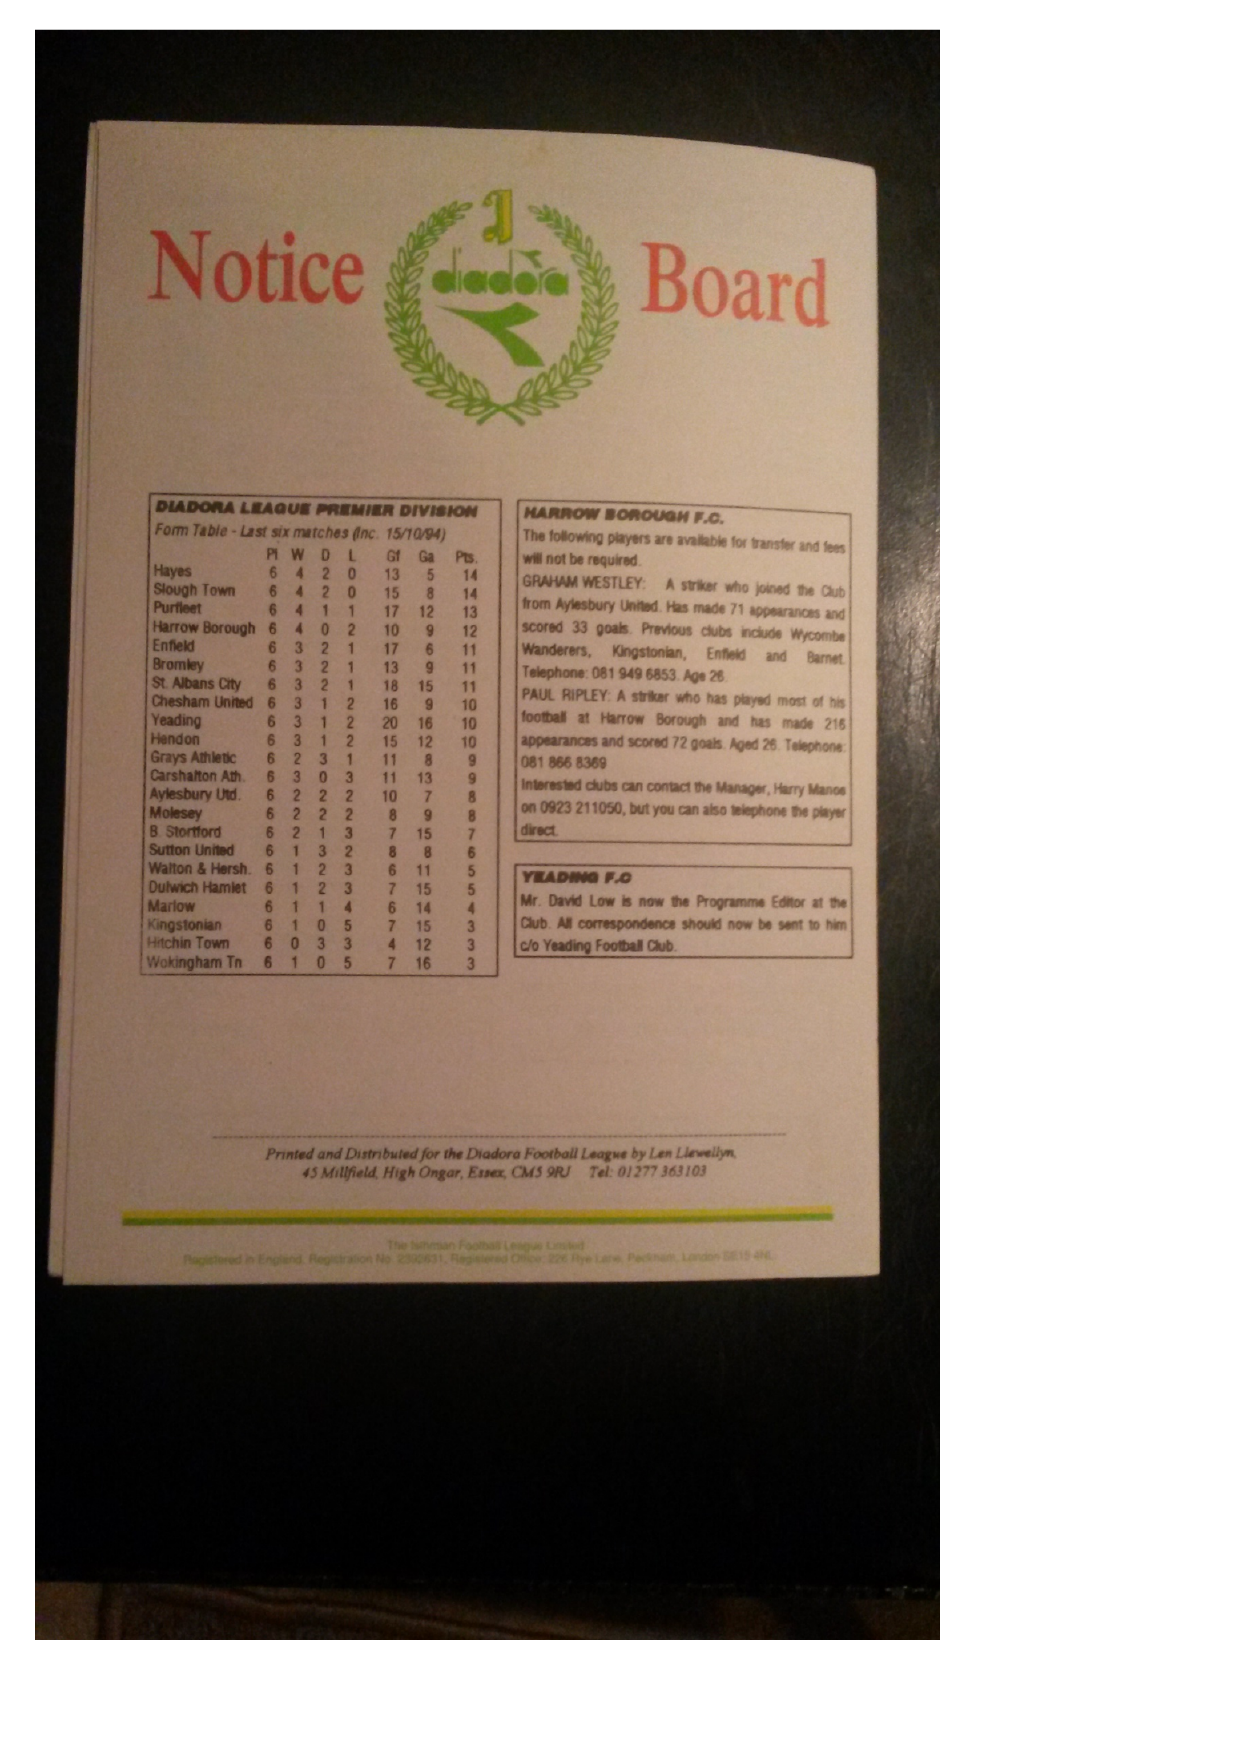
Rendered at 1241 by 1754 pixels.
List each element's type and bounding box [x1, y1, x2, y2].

picture [36, 32, 940, 1640]
